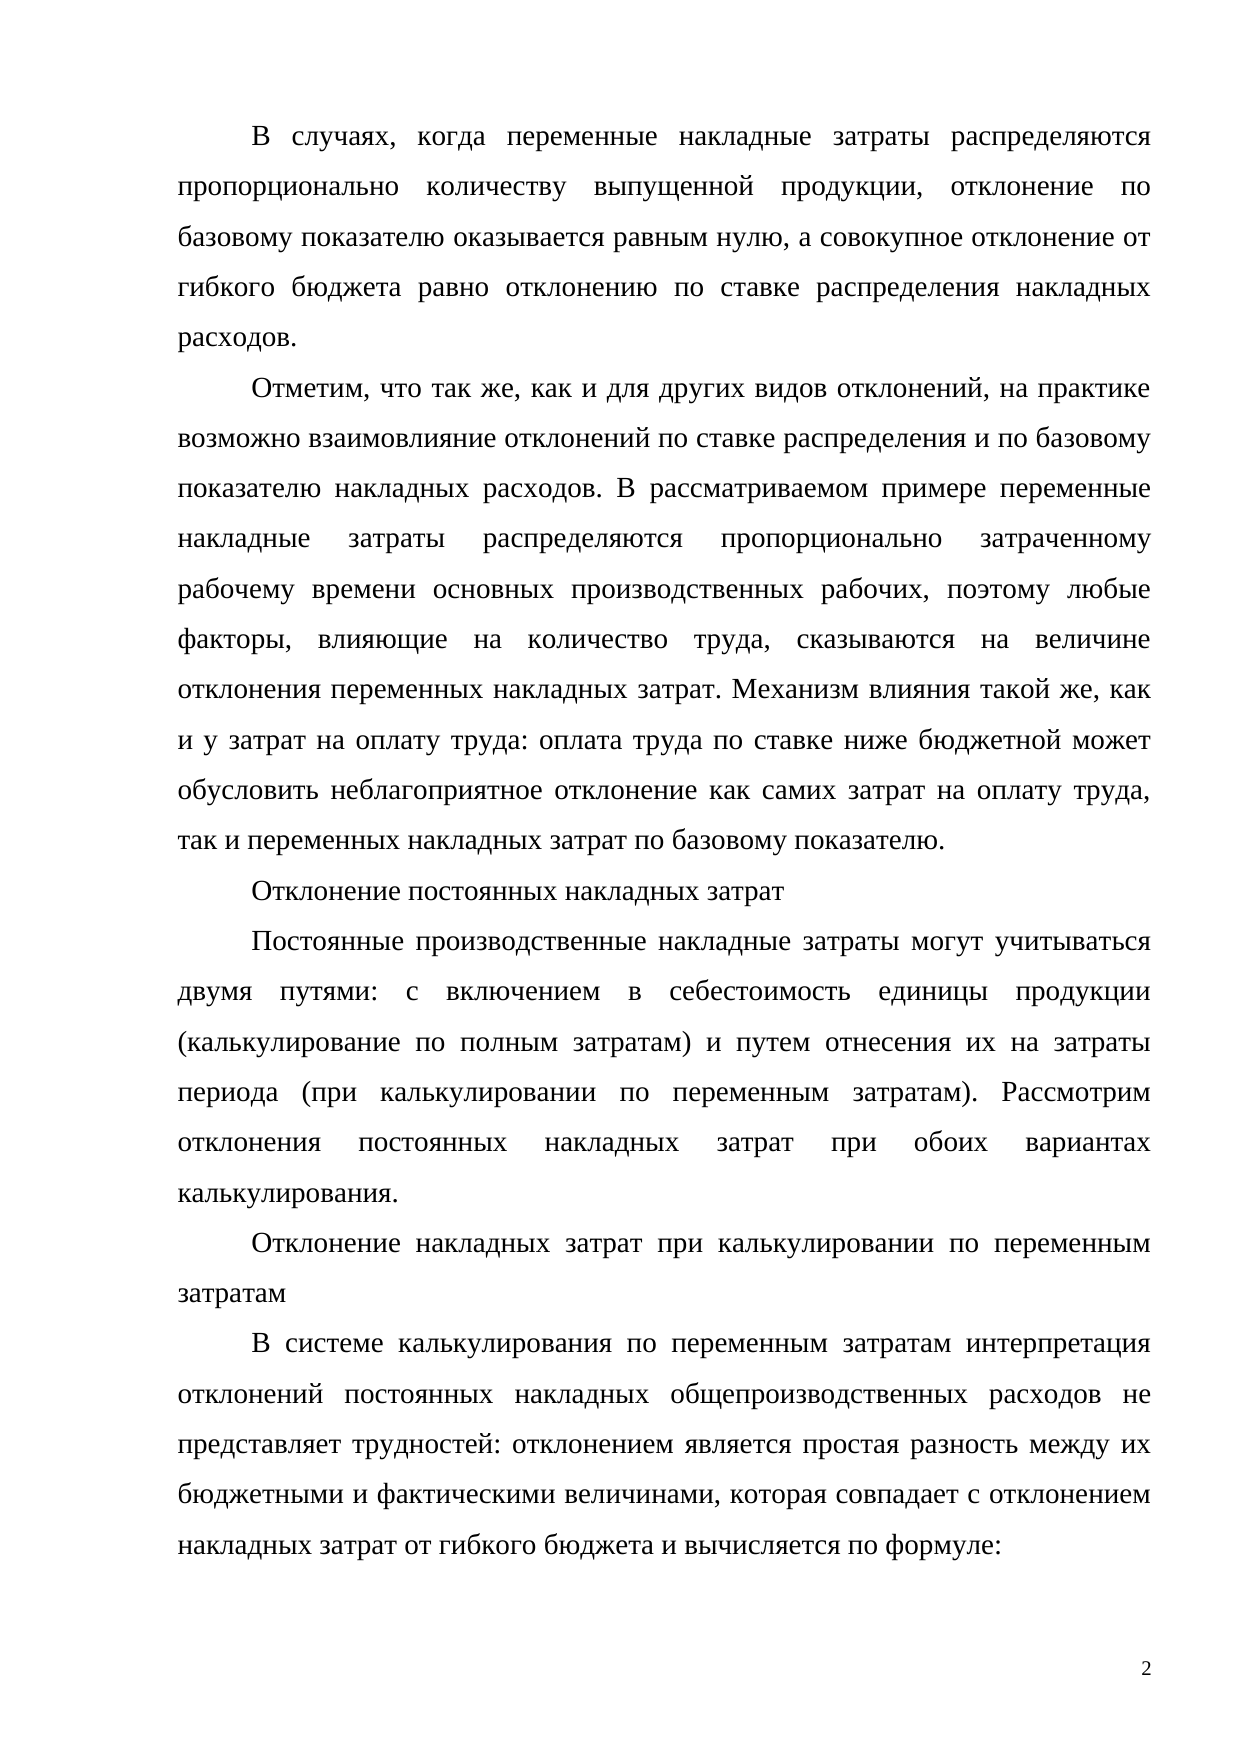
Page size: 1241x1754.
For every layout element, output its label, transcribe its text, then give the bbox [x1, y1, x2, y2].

text Постоянные производственные накладные затраты могут учитываться двумя путями: с включением в себестоимость единицы продукции (калькулирование по полным затратам) и путем отнесения их на затраты периода (при калькулировании по переменным затратам). Рассмотрим отклонения постоянных накладных затрат при обоих вариантах калькулирования. [177, 923, 1152, 1208]
text В случаях, когда переменные накладные затраты распределяются пропорционально количеству выпущенной продукции, отклонение по базовому показателю оказывается равным нулю, а совокупное отклонение от гибкого бюджета равно отклонению по ставке распределения накладных расходов. [177, 118, 1152, 353]
text В системе калькулирования по переменным затратам интерпретация отклонений постоянных накладных общепроизводственных расходов не представляет трудностей: отклонением является простая разность между их бюджетными и фактическими величинами, которая совпадает с отклонением накладных затрат от гибкого бюджета и вычисляется по формуле: [177, 1326, 1152, 1560]
text Отклонение постоянных накладных затрат [177, 873, 1152, 906]
text Отметим, что так же, как и для других видов отклонений, на практике возможно взаимовлияние отклонений по ставке распределения и по базовому показателю накладных расходов. В рассматриваемом примере переменные накладные затраты распределяются пропорционально затраченному рабочему времени основных производственных рабочих, поэтому любые факторы, влияющие на количество труда, сказываются на величине отклонения переменных накладных затрат. Механизм влияния такой же, как и у затрат на оплату труда: оплата труда по ставке ниже бюджетной может обусловить неблагоприятное отклонение как самих затрат на оплату труда, так и переменных накладных затрат по базовому показателю. [177, 370, 1152, 856]
text Отклонение накладных затрат при калькулировании по переменным затратам [177, 1225, 1152, 1309]
